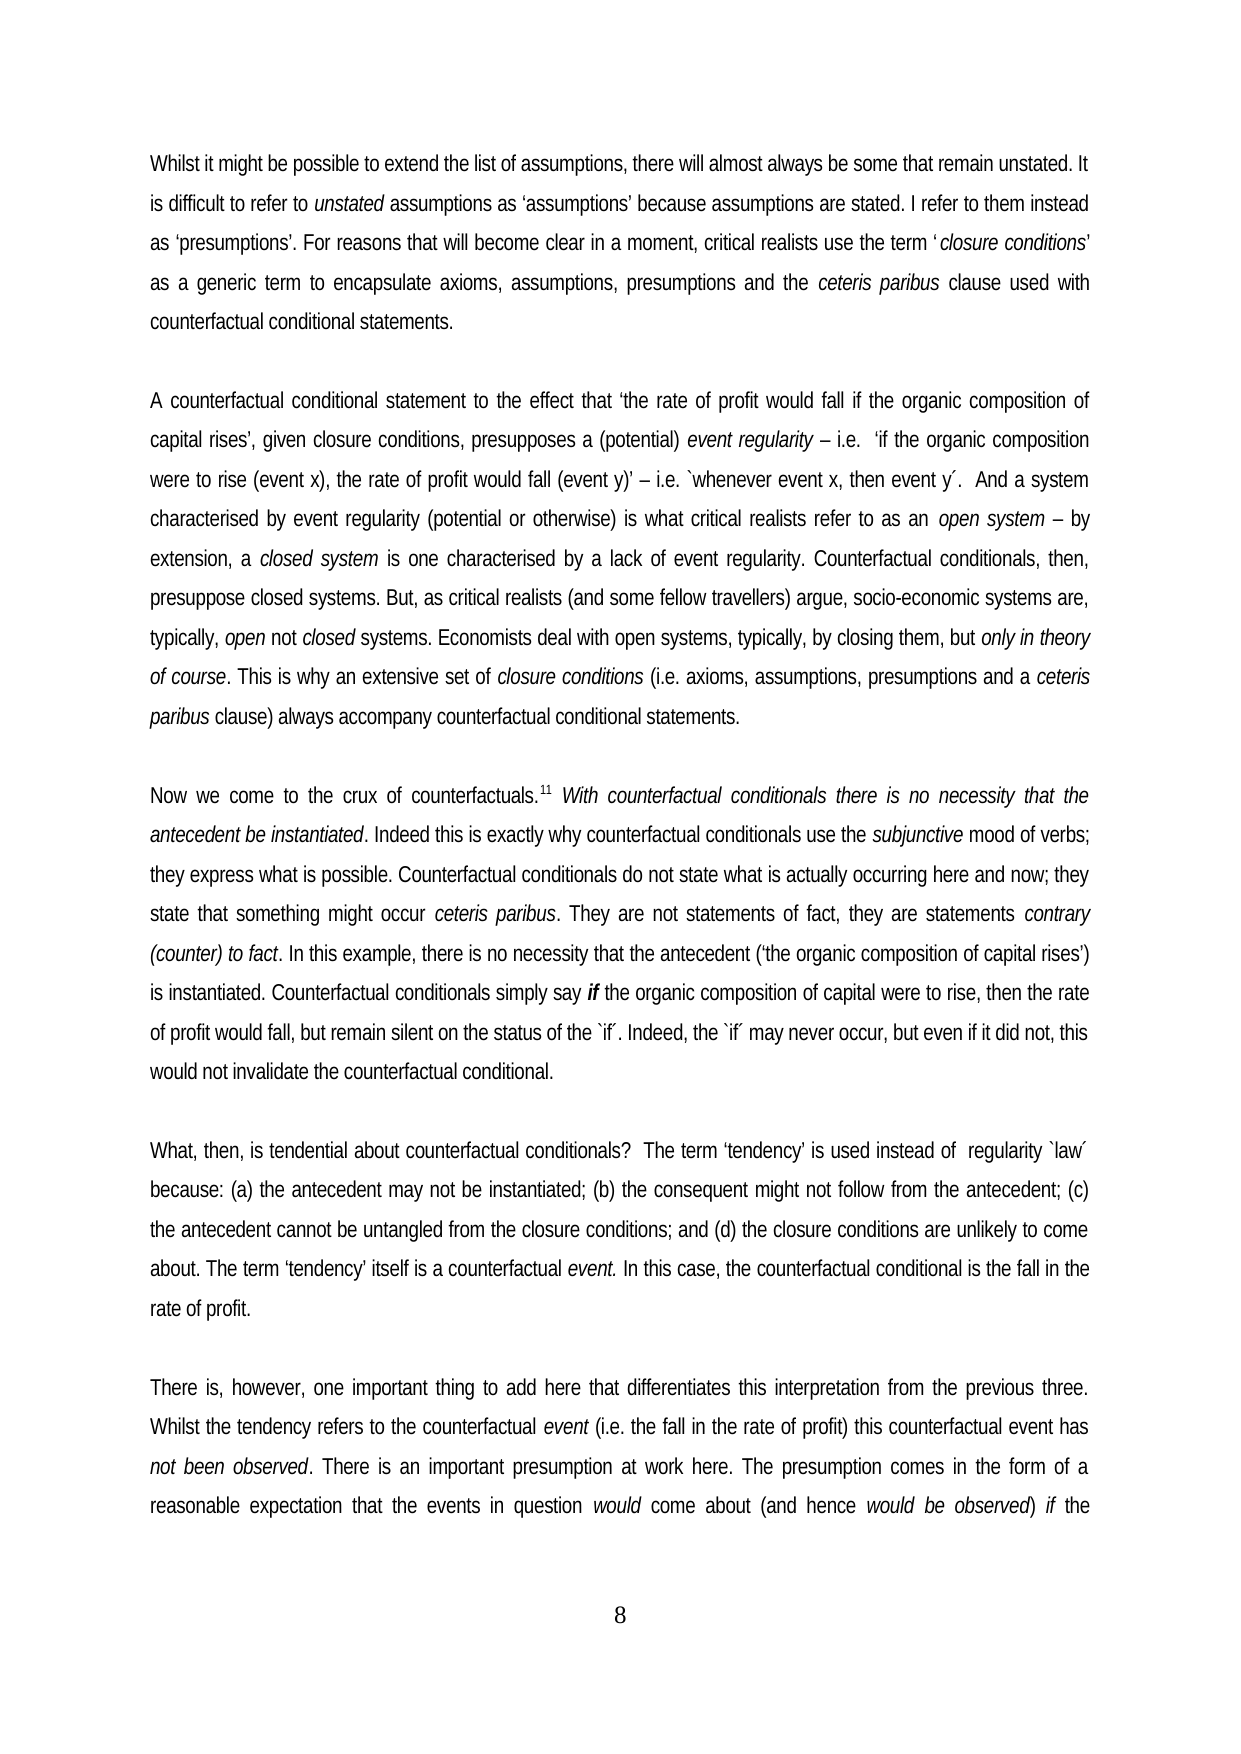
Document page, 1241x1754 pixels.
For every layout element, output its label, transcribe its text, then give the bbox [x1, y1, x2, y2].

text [150, 1374, 1090, 1519]
text Whilst it might be possible to extend the list of assumptions, there will almost always be some that remain unstated. It is difficult to refer to unstated assumptions as ‘assumptions’ because assumptions are stated. I refer to them instead as ‘presumptions’. For reasons that will become clear in a moment, critical realists use the term ‘closure conditions’ as a generic term to encapsulate axioms, assumptions, presumptions and the ceteris paribus clause used with counterfactual conditional statements. [150, 150, 1090, 334]
text Now we come to the crux of counterfactuals. With counterfactual conditionals there is no necessity that the antecedent be instantiated. Indeed this is exactly why counterfactual conditionals use the subjunctive mood of verbs; they express what is possible. Counterfactual conditionals do not state what is actually occurring here and now; they state that something might occur ceteris paribus. They are not statements of fact, they are statements contrary (counter) to fact. In this example, there is no necessity that the antecedent (‘the organic composition of capital rises’) is instantiated. Counterfactual conditionals simply say if the organic composition of capital were to rise, then the rate of profit would fall, but remain silent on the status of the `if´. Indeed, the `if´ may never occur, but even if it did not, this would not invalidate the counterfactual conditional. [150, 782, 1090, 1084]
text A counterfactual conditional statement to the effect that ‘the rate of profit would fall if the organic composition of capital rises’, given closure conditions, presupposes a (potential) event regularity – i.e. ‘if the organic composition were to rise (event x), the rate of profit would fall (event y)’ – i.e. `whenever event x, then event y´. And a system characterised by event regularity (potential or otherwise) is what critical realists refer to as an open system – by extension, a closed system is one characterised by a lack of event regularity. Counterfactual conditionals, then, presuppose closed systems. But, as critical realists (and some fellow travellers) argue, socio-economic systems are, typically, open not closed systems. Economists deal with open systems, typically, by closing them, but only in theory of course. This is why an extensive set of closure conditions (i.e. axioms, assumptions, presumptions and a ceteris paribus clause) always accompany counterfactual conditional statements. [150, 387, 1090, 729]
text What, then, is tendential about counterfactual conditionals? The term ‘tendency’ is used instead of regularity `law´ because: (a) the antecedent may not be instantiated; (b) the consequent might not follow from the antecedent; (c) the antecedent cannot be untangled from the closure conditions; and (d) the closure conditions are unlikely to come about. The term ‘tendency’ itself is a counterfactual event. In this case, the counterfactual conditional is the fall in the rate of profit. [150, 1137, 1090, 1321]
